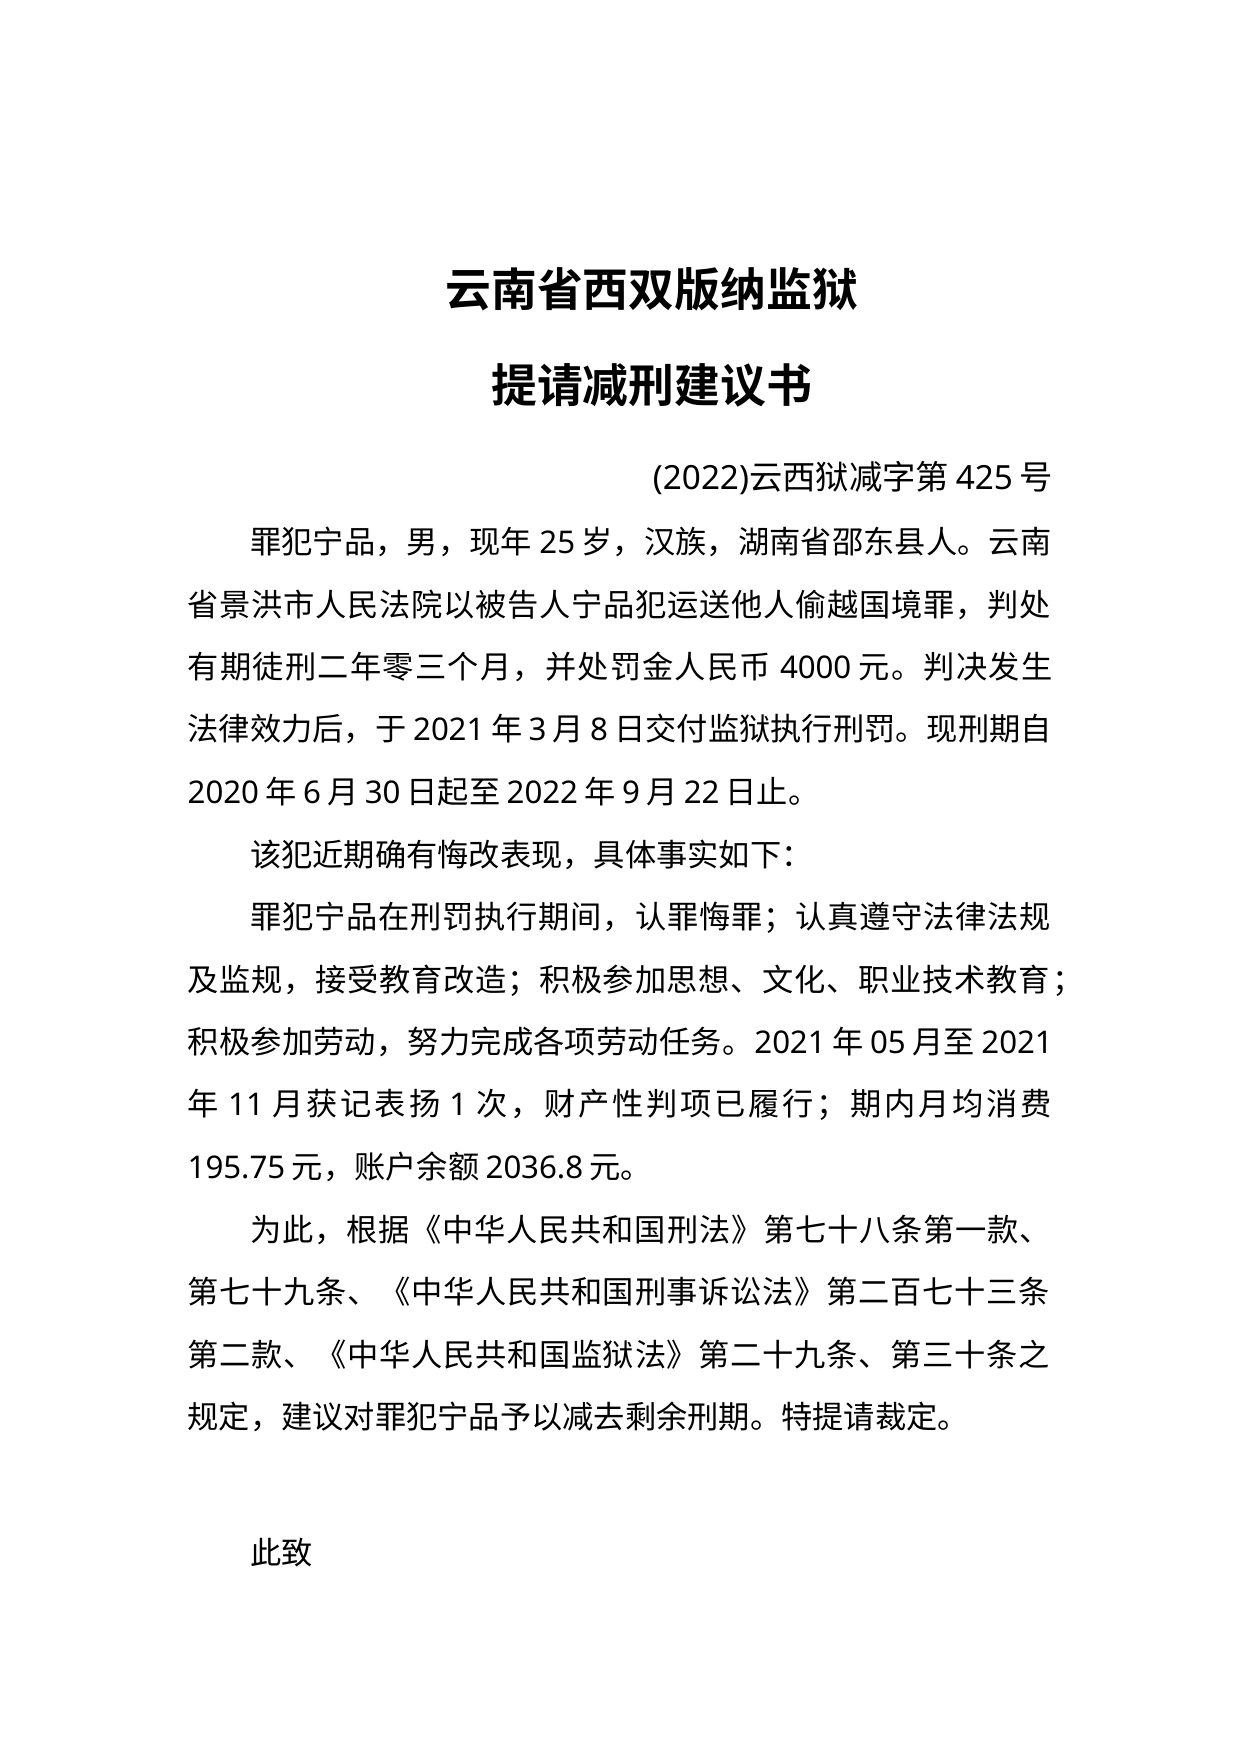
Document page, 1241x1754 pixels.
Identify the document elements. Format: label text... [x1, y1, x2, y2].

text 罪犯宁品在刑罚执行期间，认罪悔罪；认真遵守法律法规及监规，接受教育改造；积极参加思想、文化、职业技术教育；积极参加劳动，努力完成各项劳动任务。2021年05月至2021年11月获记表扬1次，财产性判项已履行；期内月均消费195.75元，账户余额2036.8元。 [187, 875, 1053, 1187]
text 罪犯宁品，男，现年25岁，汉族，湖南省邵东县人。云南省景洪市人民法院以被告人宁品犯运送他人偷越国境罪，判处有期徒刑二年零三个月，并处罚金人民币4000元。判决发生法律效力后，于2021年3月8日交付监狱执行刑罚。现刑期自2020年6月30日起至2022年9月22日止。 [187, 500, 1053, 812]
text (2022)云西狱减字第425号 [187, 448, 1053, 500]
text 为此，根据《中华人民共和国刑法》第七十八条第一款、第七十九条、《中华人民共和国刑事诉讼法》第二百七十三条第二款、《中华人民共和国监狱法》第二十九条、第三十条之规定，建议对罪犯宁品予以减去剩余刑期。特提请裁定。 [187, 1187, 1053, 1437]
text 云南省西双版纳监狱 [187, 253, 1053, 320]
text 提请减刑建议书 [187, 349, 1053, 415]
text 此致 [187, 1528, 1053, 1573]
text 该犯近期确有悔改表现，具体事实如下： [187, 812, 1053, 875]
